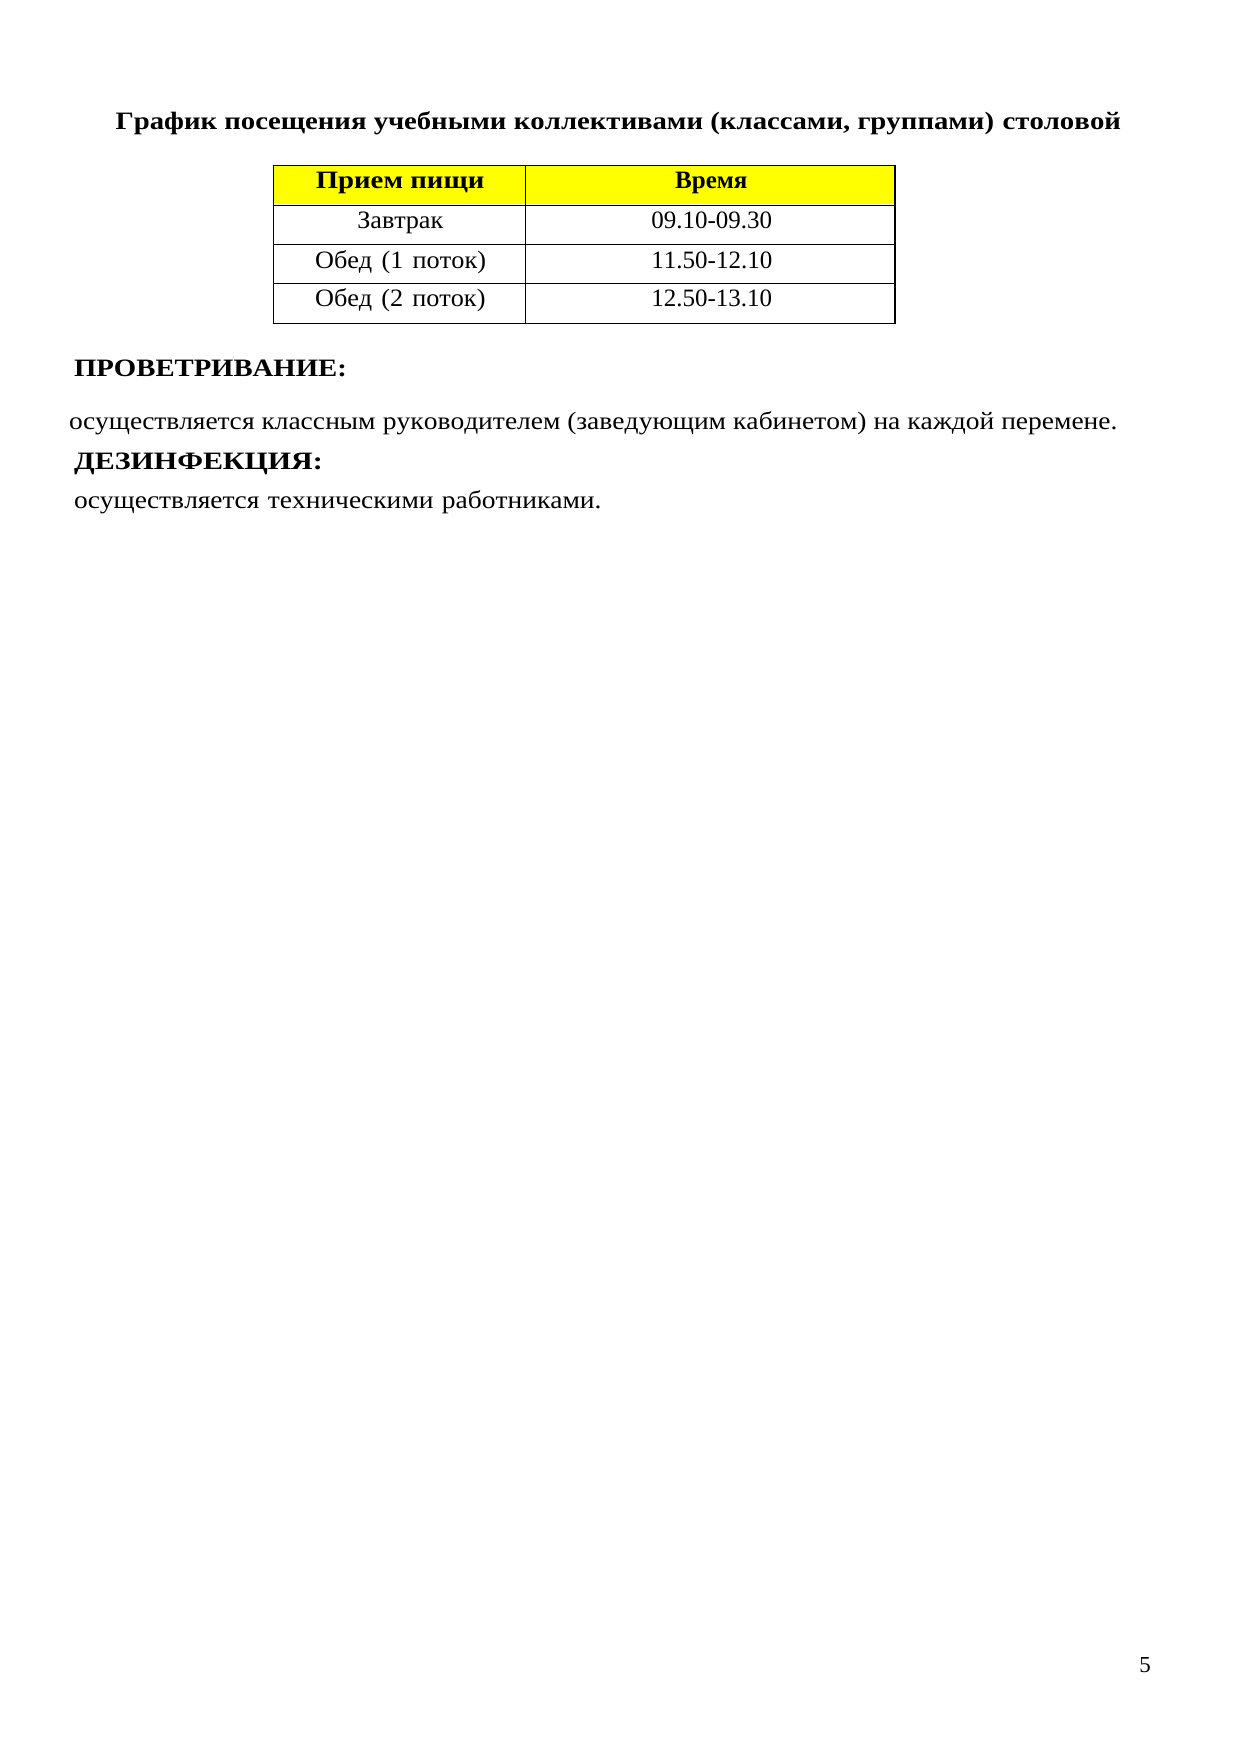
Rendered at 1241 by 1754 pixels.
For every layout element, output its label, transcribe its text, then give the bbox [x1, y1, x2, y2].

subtitle График посещения учебными коллективами (классами, группами) столовой [62, 106, 1121, 135]
text осуществляется техническими работниками. [74, 485, 1192, 514]
text осуществляется классным руководителем (заведующим кабинетом) на каждой перемене. [62, 406, 1117, 435]
text ПРОВЕТРИВАНИЕ: [74, 353, 1192, 382]
table_header Время [526, 166, 894, 204]
table_cell 09.10-09.30 [526, 206, 894, 244]
table_cell 12.50-13.10 [526, 284, 894, 323]
table_cell 11.50-12.10 [526, 245, 894, 283]
subtitle ДЕЗИНФЕКЦИЯ: [74, 446, 1192, 475]
table_cell Обед (2 поток) [274, 284, 525, 323]
table_header Прием пищи [274, 166, 525, 204]
table_cell Обед (1 поток) [274, 245, 525, 283]
table_cell Завтрак [274, 206, 525, 244]
